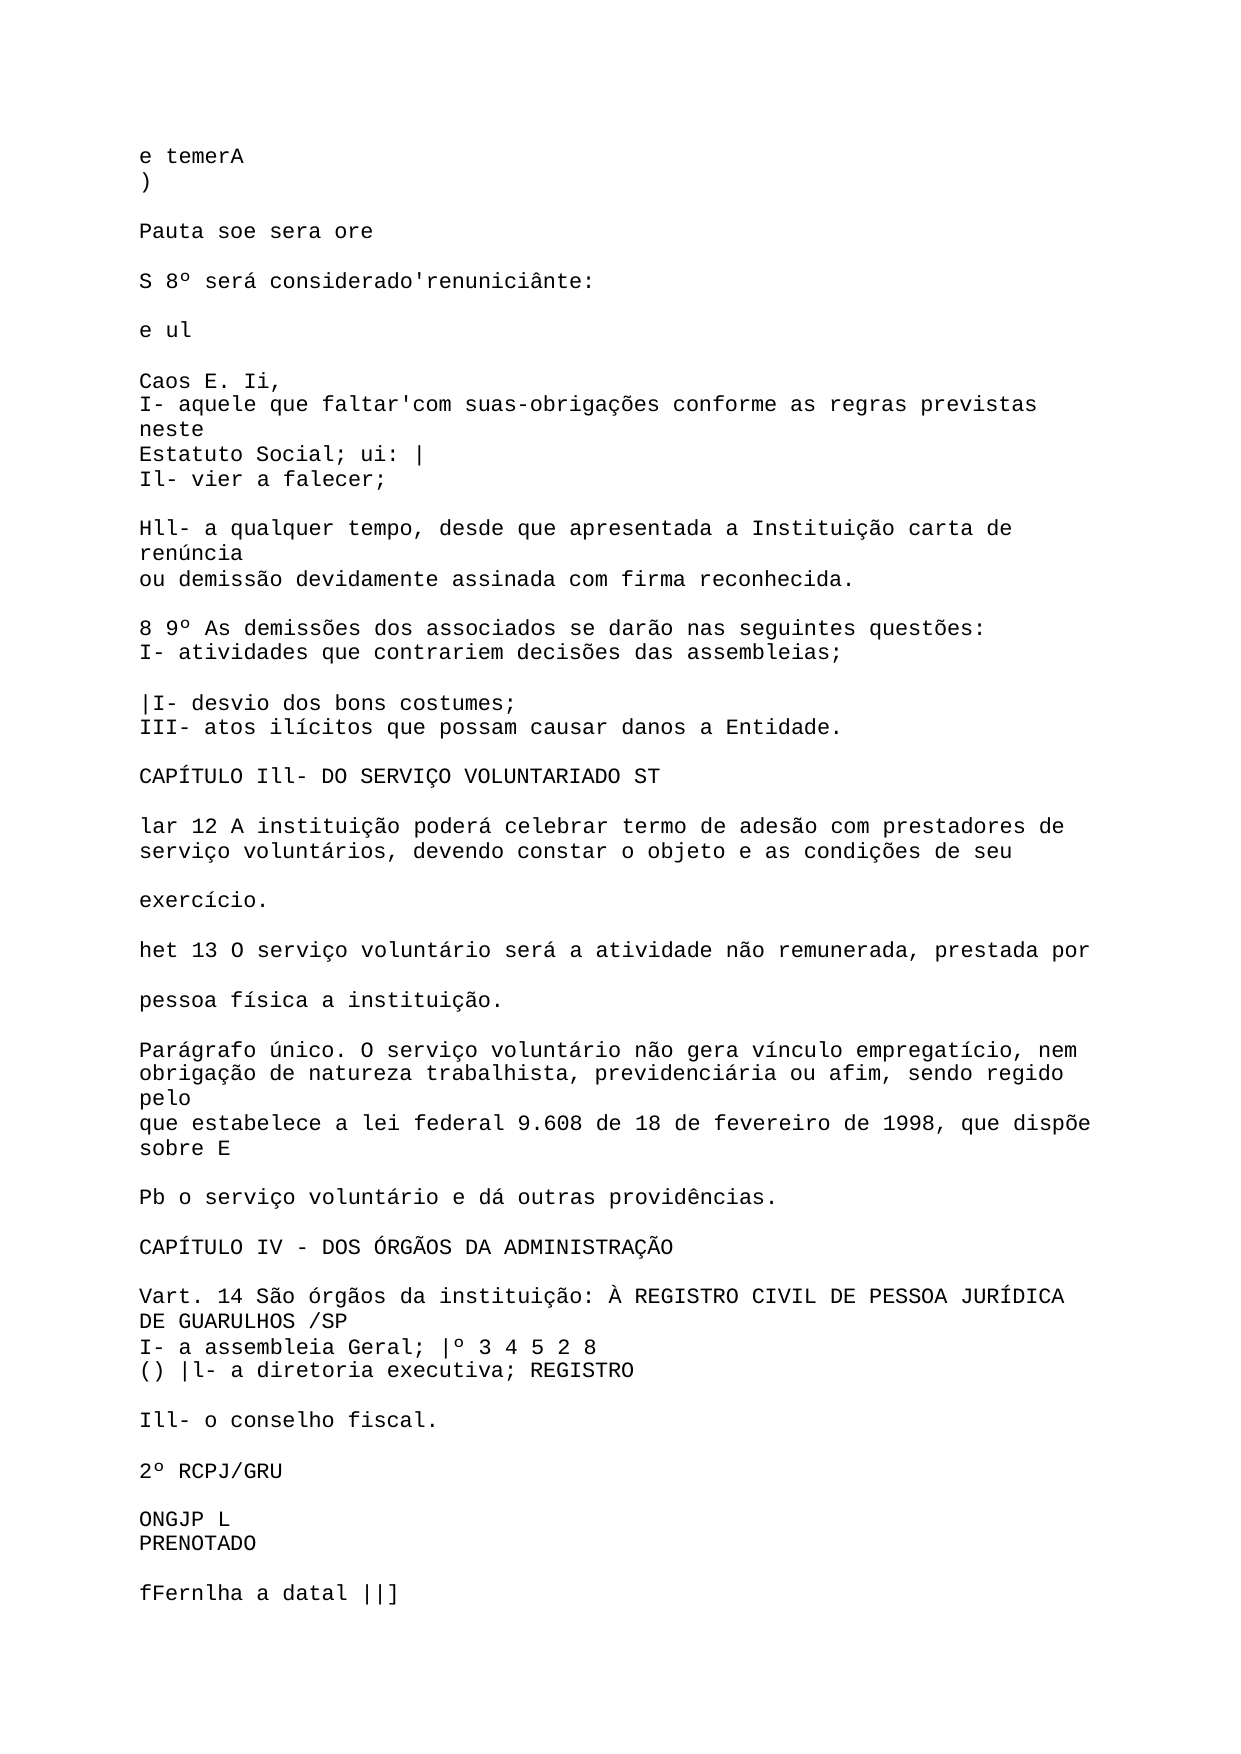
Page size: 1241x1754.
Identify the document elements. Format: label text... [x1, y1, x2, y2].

text 8 9º As demissões dos associados se darão nas seguintes questões: I- atividades que contrariem decisões das assembleias; [139, 617, 993, 666]
text S 8º será considerado'renuniciânte: e ul [139, 270, 606, 344]
text () |l- a diretoria executiva; REGISTRO Ill- o conselho fiscal. [139, 1359, 684, 1434]
text |I- desvio dos bons costumes; [139, 691, 1109, 716]
text Pb o serviço voluntário e dá outras providências. CAPÍTULO IV - DOS ÓRGÃOS DA ADMINISTRAÇÃO [139, 1187, 841, 1261]
text Parágrafo único. O serviço voluntário não gera vínculo empregatício, nem obrigação de natureza trabalhista, previdenciária ou afim, sendo regido pelo [139, 1038, 1101, 1112]
text 2º RCPJ/GRU [139, 1458, 1109, 1483]
text Hll- a qualquer tempo, desde que apresentada a Instituição carta de renúncia [139, 517, 1098, 567]
text lar 12 A instituição poderá celebrar termo de adesão com prestadores de serviço voluntários, devendo constar o objeto e as condições de seu [139, 815, 1098, 865]
text ) [139, 171, 1109, 195]
text I- aquele que faltar'com suas-obrigações conforme as regras previstas neste [139, 393, 1059, 443]
text que estabelece a lei federal 9.608 de 18 de fevereiro de 1998, que dispõe sobre E [139, 1112, 1098, 1162]
text ONGJP L PRENOTADO [139, 1508, 333, 1557]
text Estatuto Social; ui: | Il- vier a falecer; [139, 443, 441, 492]
text e temerA [139, 146, 1109, 170]
text Vart. 14 São órgãos da instituição: À REGISTRO CIVIL DE PESSOA JURÍDICA DE GUARULHOS /SP [139, 1285, 1085, 1335]
text Caos E. Ii, [139, 368, 1109, 393]
text Pauta soe sera ore [139, 220, 1109, 245]
text ou demissão devidamente assinada com firma reconhecida. [139, 567, 1109, 592]
text III- atos ilícitos que possam causar danos a Entidade. [139, 716, 1109, 741]
text fFernlha a datal ||] [139, 1582, 1109, 1607]
text het 13 O serviço voluntário será a atividade não remunerada, prestada por pessoa física a instituição. [139, 939, 1098, 1013]
text CAPÍTULO Ill- DO SERVIÇO VOLUNTARIADO ST [139, 765, 1109, 790]
text I- a assembleia Geral; |º 3 4 5 2 8 [139, 1335, 1109, 1359]
text exercício. [139, 889, 1109, 914]
